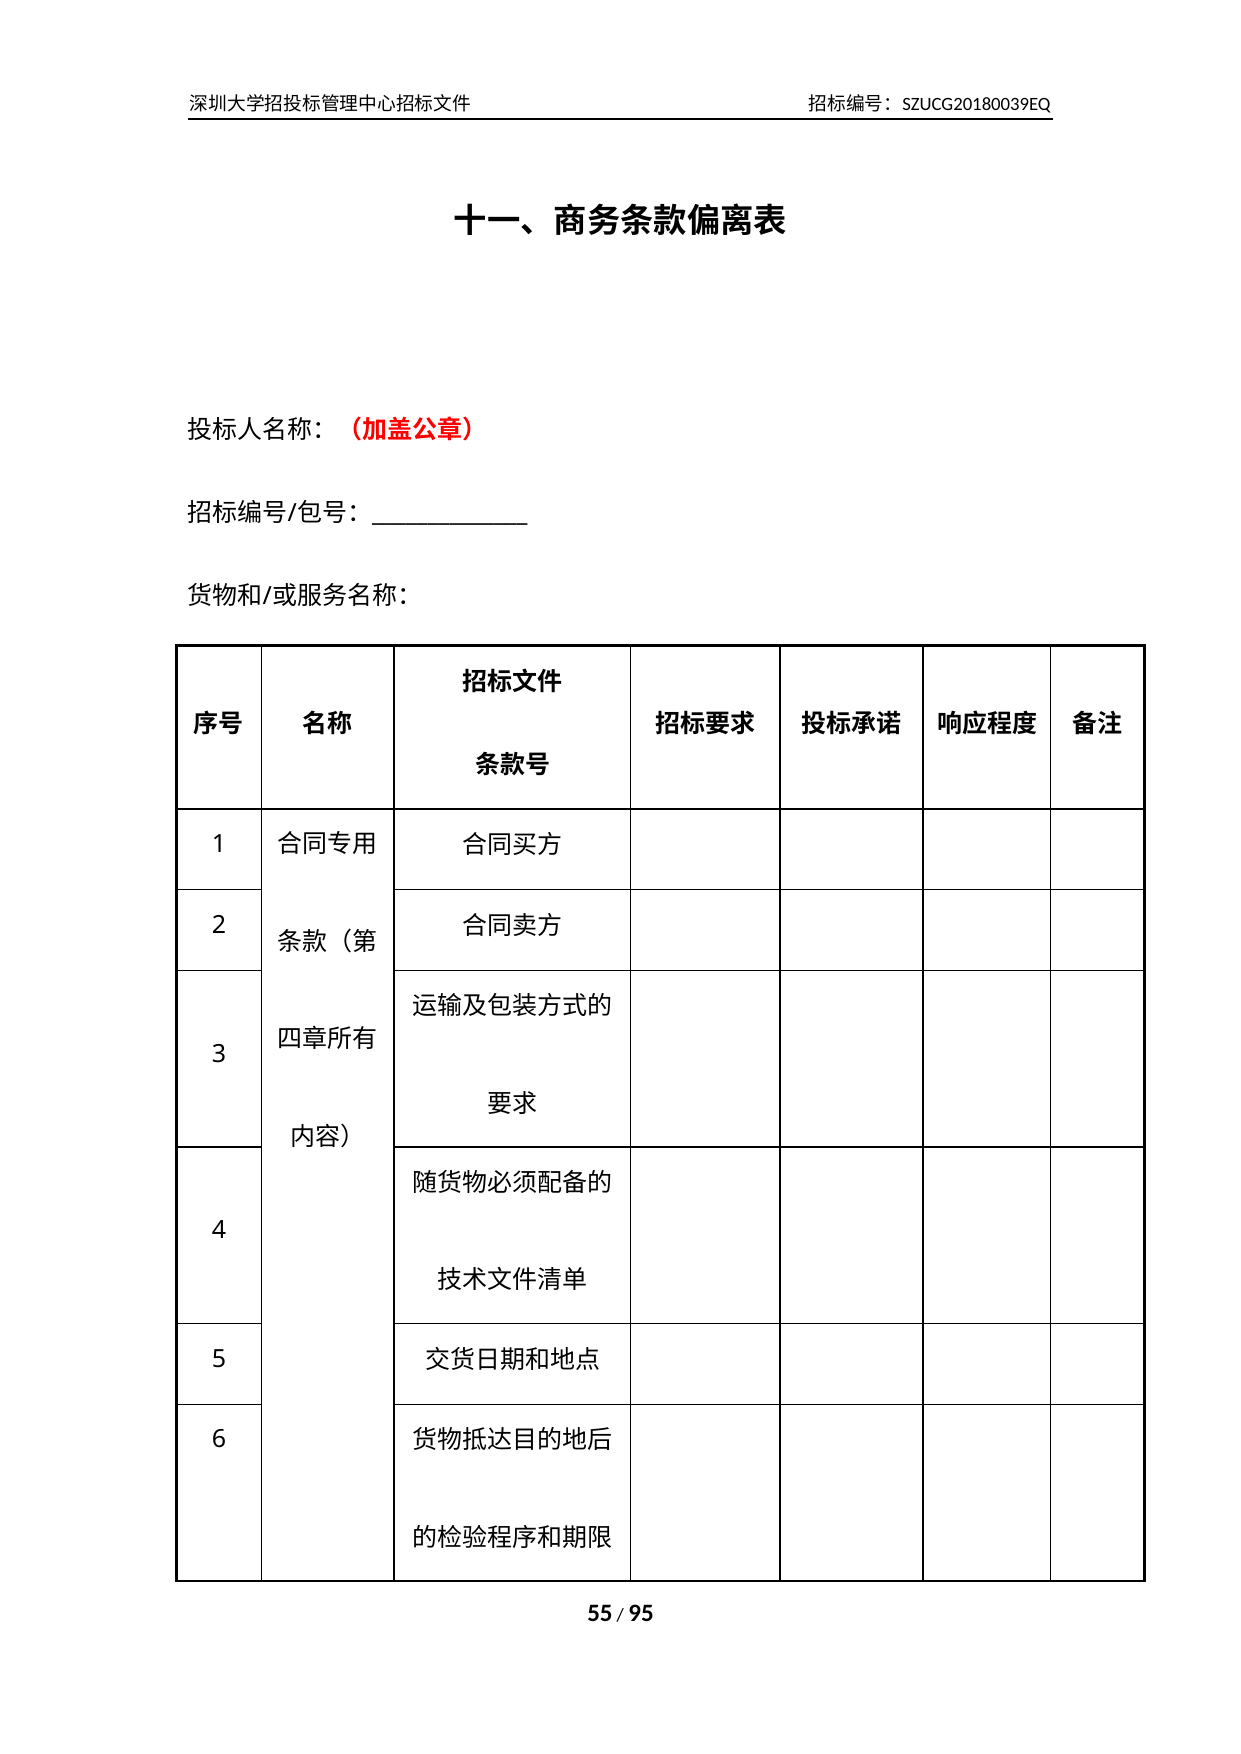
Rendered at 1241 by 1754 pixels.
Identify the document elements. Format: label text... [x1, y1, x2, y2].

table_cell [1051, 1324, 1143, 1403]
table_header 备注 [1051, 647, 1143, 808]
table_cell 6 [178, 1405, 261, 1580]
table_cell [1051, 1405, 1143, 1580]
table_cell 合同专用条款（第四章所有内容） [262, 810, 393, 1580]
table_cell 交货日期和地点 [395, 1324, 630, 1403]
table_cell [1051, 890, 1143, 969]
table_cell [631, 1405, 779, 1580]
table_cell [781, 1405, 922, 1580]
table_header 名称 [262, 647, 393, 808]
table_cell [631, 1148, 779, 1323]
table_cell [781, 810, 922, 889]
table_cell 5 [178, 1324, 261, 1403]
table_cell [924, 1148, 1050, 1323]
table_cell 合同买方 [395, 810, 630, 889]
text 投标人名称：（加盖公章） [187, 395, 1053, 460]
table_header 招标文件 条款号 [395, 647, 630, 808]
text 招标编号/包号：______________ [187, 478, 1053, 543]
table_cell [924, 1405, 1050, 1580]
text 货物和/或服务名称： [187, 561, 1053, 626]
table_cell 货物抵达目的地后的检验程序和期限 [395, 1405, 630, 1580]
table_cell 运输及包装方式的要求 [395, 971, 630, 1146]
table_cell [1051, 1148, 1143, 1323]
table_cell 4 [178, 1148, 261, 1323]
table_cell [781, 890, 922, 969]
table_cell [631, 1324, 779, 1403]
table_cell [631, 890, 779, 969]
table_cell [631, 971, 779, 1146]
table_cell [781, 1148, 922, 1323]
table_cell [631, 810, 779, 889]
table_cell [924, 810, 1050, 889]
table_cell 随货物必须配备的技术文件清单 [395, 1148, 630, 1323]
table_header 序号 [178, 647, 261, 808]
table_cell 3 [178, 971, 261, 1146]
table_cell [924, 890, 1050, 969]
table_header 投标承诺 [781, 647, 922, 808]
table_header 招标要求 [631, 647, 779, 808]
table_cell 合同卖方 [395, 890, 630, 969]
table_cell [924, 971, 1050, 1146]
table_cell 1 [178, 810, 261, 889]
table_header 响应程度 [924, 647, 1050, 808]
table_cell [781, 971, 922, 1146]
subtitle 十一、商务条款偏离表 [187, 186, 1053, 251]
table_cell [924, 1324, 1050, 1403]
table_cell [1051, 971, 1143, 1146]
table_cell 2 [178, 890, 261, 969]
table_cell [781, 1324, 922, 1403]
table_cell [1051, 810, 1143, 889]
